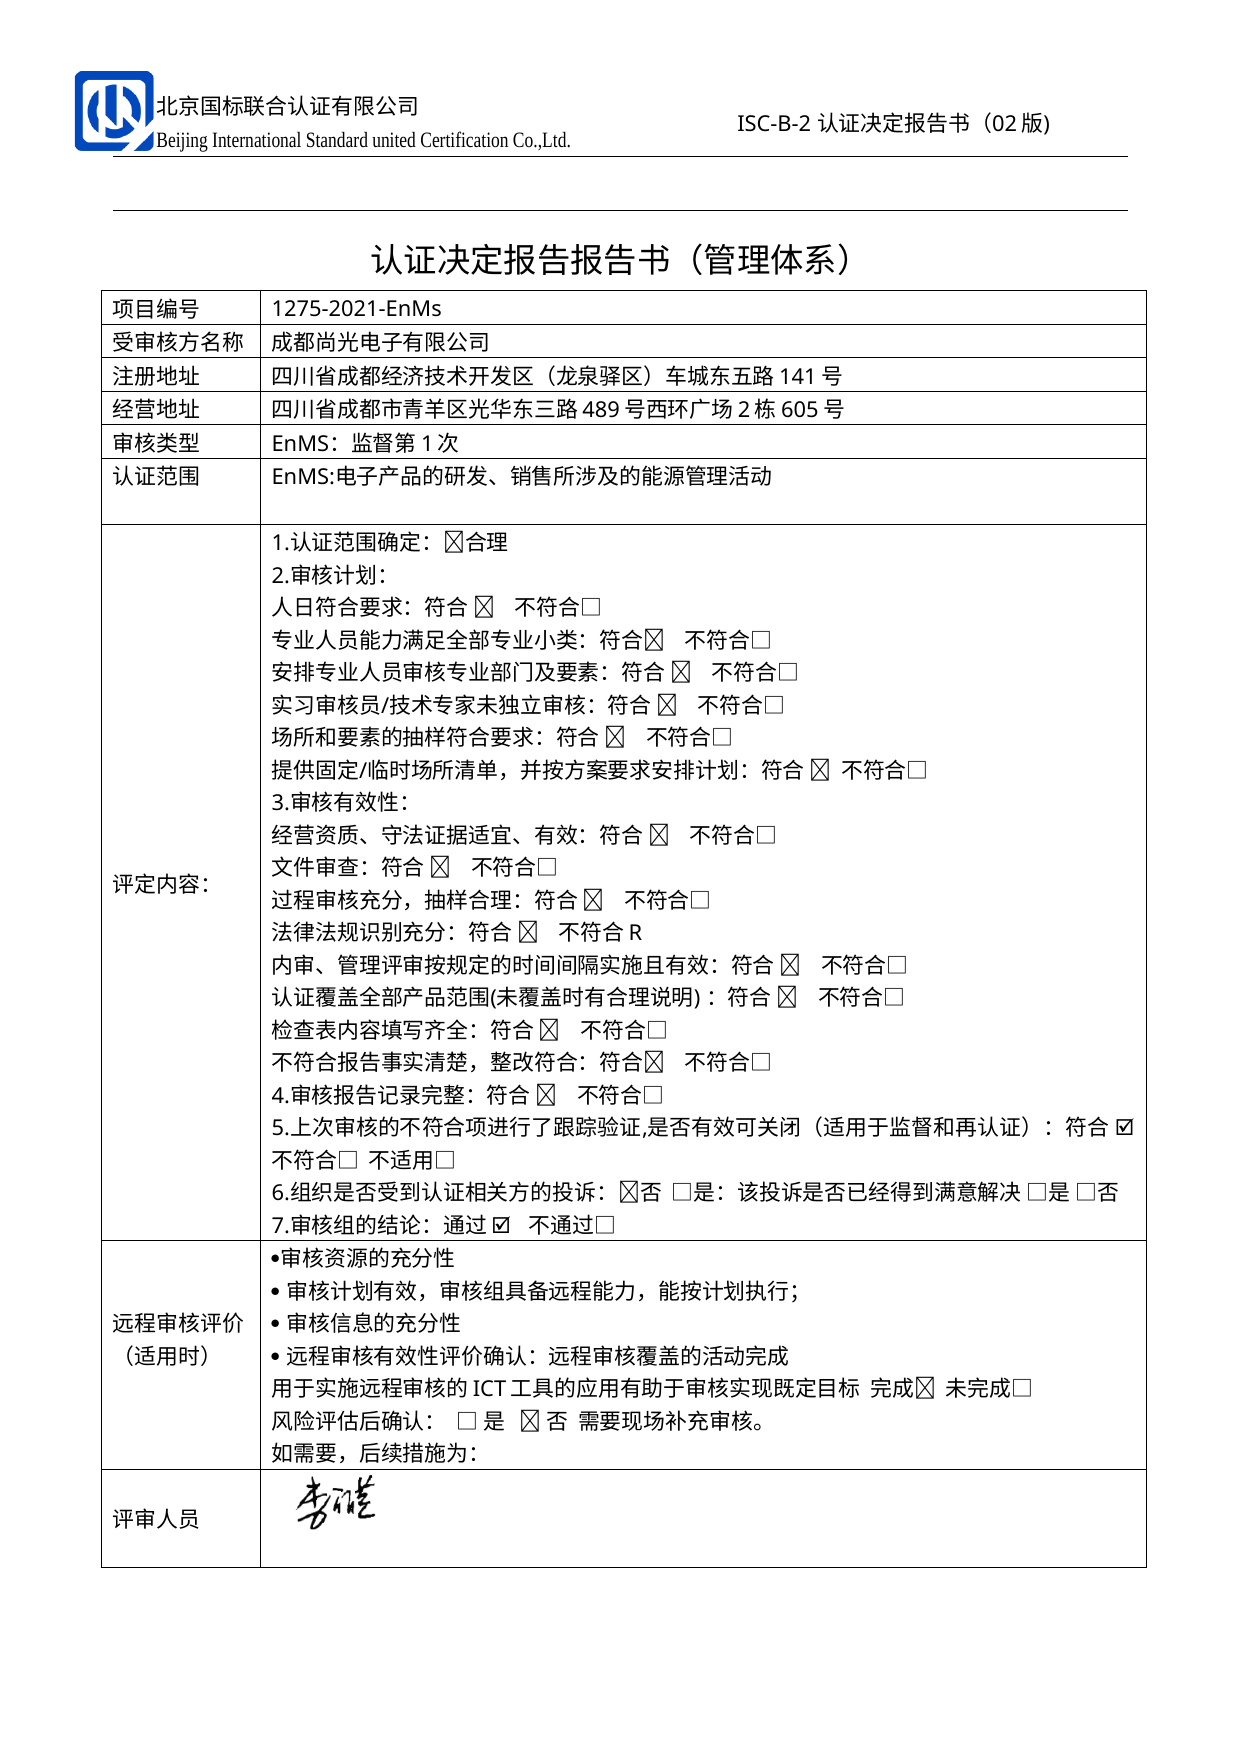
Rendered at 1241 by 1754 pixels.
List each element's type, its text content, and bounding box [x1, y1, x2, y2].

table_cell 四川省成都经济技术开发区（龙泉驿区）车城东五路141号 [261, 358, 1146, 391]
table_cell 四川省成都市青羊区光华东三路489号西环广场2栋605号 [261, 392, 1146, 424]
table_cell EnMS:电子产品的研发、销售所涉及的能源管理活动 [261, 459, 1146, 524]
table_cell 评审人员 [102, 1470, 260, 1567]
picture [271, 1469, 397, 1532]
text 认证决定报告报告书（管理体系） [112, 225, 1128, 290]
table_cell 成都尚光电子有限公司 [261, 325, 1146, 357]
table_cell 认证范围 [102, 459, 260, 524]
table_cell 注册地址 [102, 358, 260, 391]
table_cell 远程审核评价 （适用时） [102, 1241, 260, 1468]
table_cell [261, 1470, 1146, 1567]
table_cell 受审核方名称 [102, 325, 260, 357]
table_header 项目编号 [102, 291, 260, 324]
table_cell 审核资源的充分性 审核计划有效，审核组具备远程能力，能按计划执行； 审核信息的充分性 远程审核有效性评价确认：远程审核覆盖的活动完成 用于实施远程审核的ICT工具的应用有助于审核实现既定目标 完成 未完成□ 风险评估后确认： □ 是 否 需要现场补充审核。 如需要，后续措施为： [261, 1241, 1146, 1468]
table_header 1275-2021-EnMs [261, 291, 1146, 324]
picture [74, 71, 154, 151]
table_cell EnMS：监督第1次 [261, 425, 1146, 458]
table_cell 评定内容： [102, 525, 260, 1240]
table_cell 1.认证范围确定：合理 2.审核计划： 人日符合要求：符合 不符合□ 专业人员能力满足全部专业小类：符合 不符合□ 安排专业人员审核专业部门及要素：符合 不符合□ 实习审核员/技术专家未独立审核：符合 不符合□ 场所和要素的抽样符合要求：符合 不符合□ 提供固定/临时场所清单，并按方案要求安排计划：符合 不符合□ 3.审核有效性： 经营资质、守法证据适宜、有效：符合 不符合□ 文件审查：符合 不符合□ 过程审核充分，抽样合理：符合 不符合□ 法律法规识别充分：符合 不符合R 内审、管理评审按规定的时间间隔实施且有效：符合 不符合□ 认证覆盖全部产品范围(未覆盖时有合理说明) ：符合 不符合□ 检查表内容填写齐全：符合 不符合□ 不符合报告事实清楚，整改符合：符合 不符合□ 4.审核报告记录完整：符合 不符合□ 5.上次审核的不符合项进行了跟踪验证,是否有效可关闭（适用于监督和再认证）：符合 不符合□ 不适用□ 6.组织是否受到认证相关方的投诉：否 □是：该投诉是否已经得到满意解决 □是 □否 7.审核组的结论：通过 不通过□ [261, 525, 1146, 1240]
table_cell 审核类型 [102, 425, 260, 458]
table_cell 经营地址 [102, 392, 260, 424]
